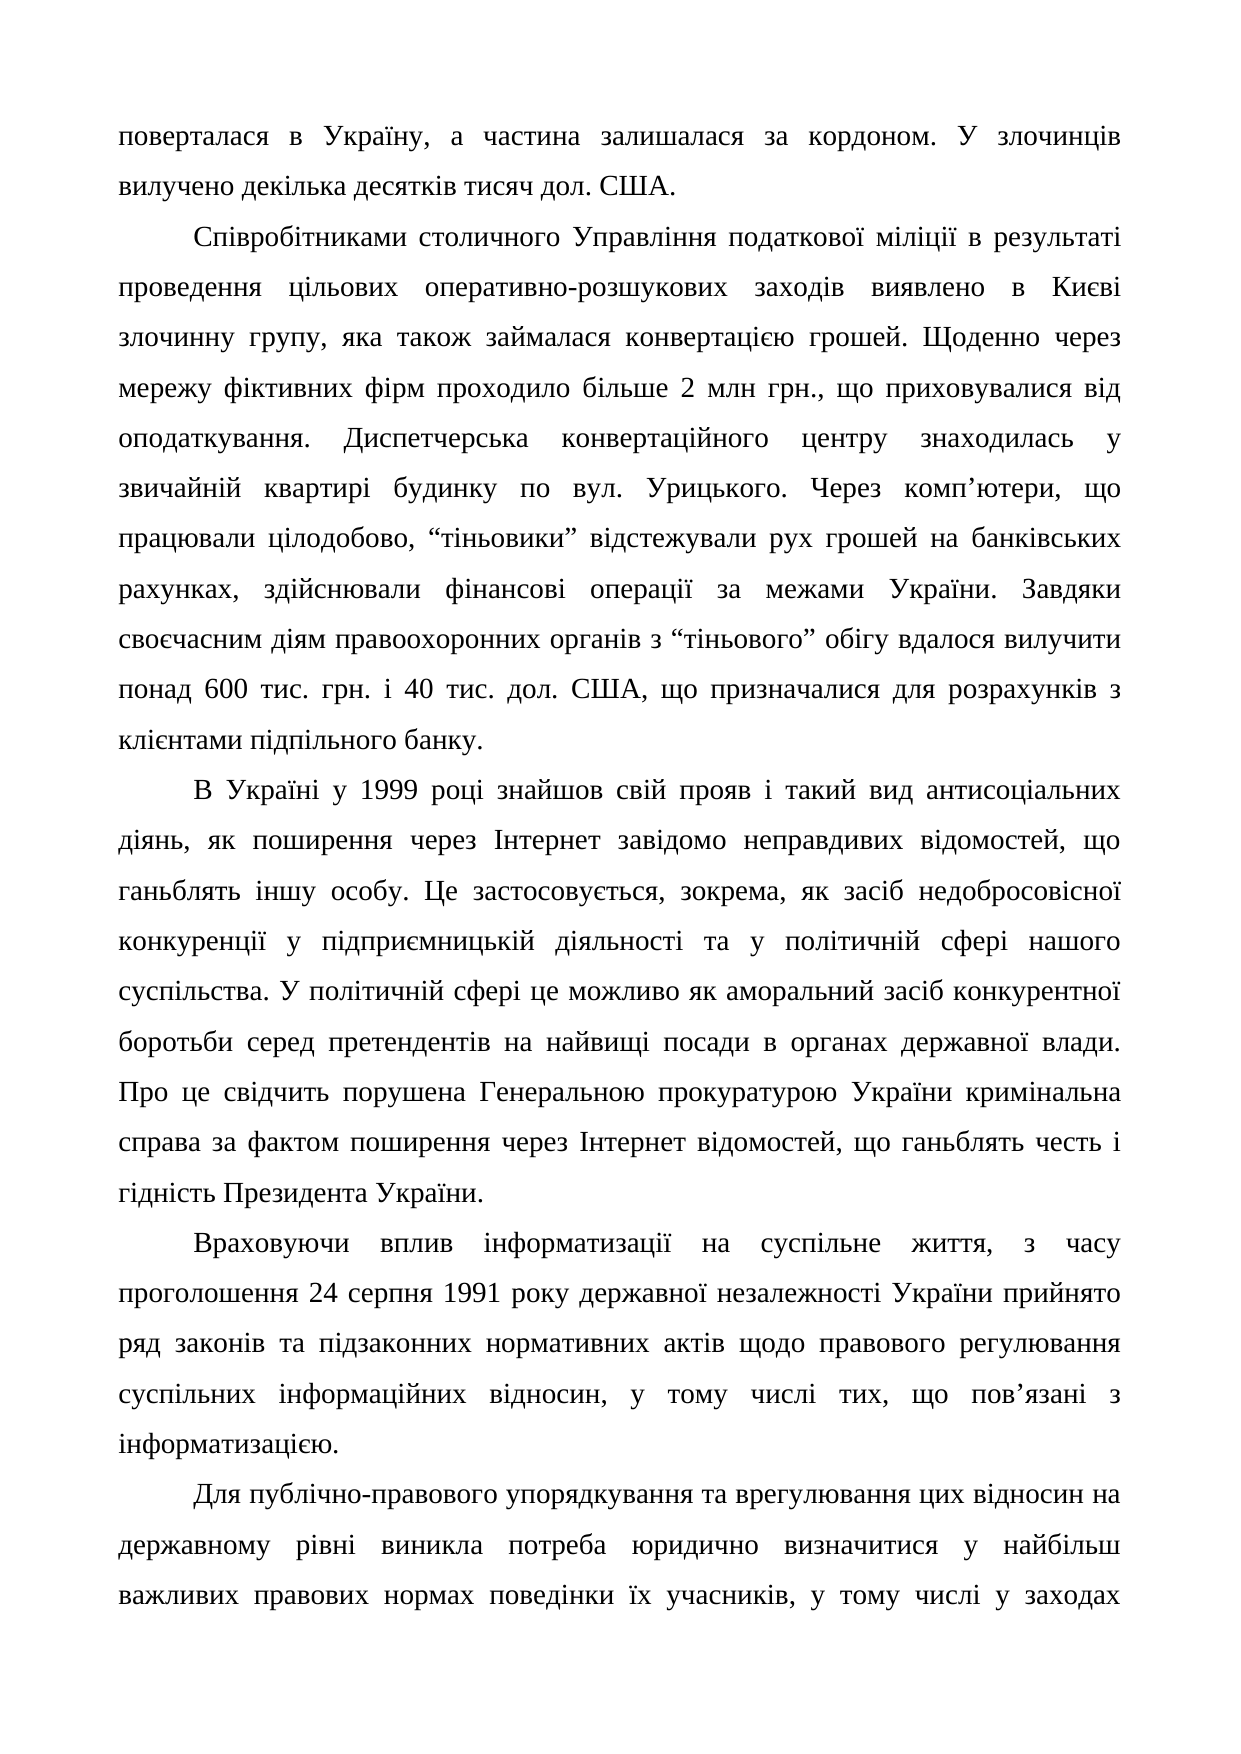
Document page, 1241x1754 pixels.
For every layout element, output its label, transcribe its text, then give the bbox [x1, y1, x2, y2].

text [118, 118, 1122, 202]
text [118, 1477, 1122, 1611]
text Враховуючи вплив інформатизації на суспільне життя, з часу проголошення 24 серпня 1991 року державної незалежності України прийнято ряд законів та підзаконних нормативних актів щодо правового регулювання суспільних інформаційних відносин, у тому числі тих, що пов’язані з інформатизацією. [118, 1225, 1122, 1460]
text В Україні у 1999 році знайшов свій прояв і такий вид антисоціальних діянь, як поширення через Інтернет завідомо неправдивих відомостей, що ганьблять іншу особу. Це застосовується, зокрема, як засіб недобросовісної конкуренції у підприємницькій діяльності та у політичній сфері нашого суспільства. У політичній сфері це можливо як аморальний засіб конкурентної боротьби серед претендентів на найвищі посади в органах державної влади. Про це свідчить порушена Генеральною прокуратурою України кримінальна справа за фактом поширення через Інтернет відомостей, що ганьблять честь і гідність Президента України. [118, 772, 1122, 1208]
text Співробітниками столичного Управління податкової міліції в результаті проведення цільових оперативно-розшукових заходів виявлено в Києві злочинну групу, яка також займалася конвертацією грошей. Щоденно через мережу фіктивних фірм проходило більше 2 млн грн., що приховувалися від оподаткування. Диспетчерська конвертаційного центру знаходилась у звичайній квартирі будинку по вул. Урицького. Через комп’ютери, що працювали цілодобово, “тіньовики” відстежували рух грошей на банківських рахунках, здійснювали фінансові операції за межами України. Завдяки своєчасним діям правоохоронних органів з “тіньового” обігу вдалося вилучити понад 600 тис. грн. і 40 тис. дол. США, що призначалися для розрахунків з клієнтами підпільного банку. [118, 219, 1122, 755]
